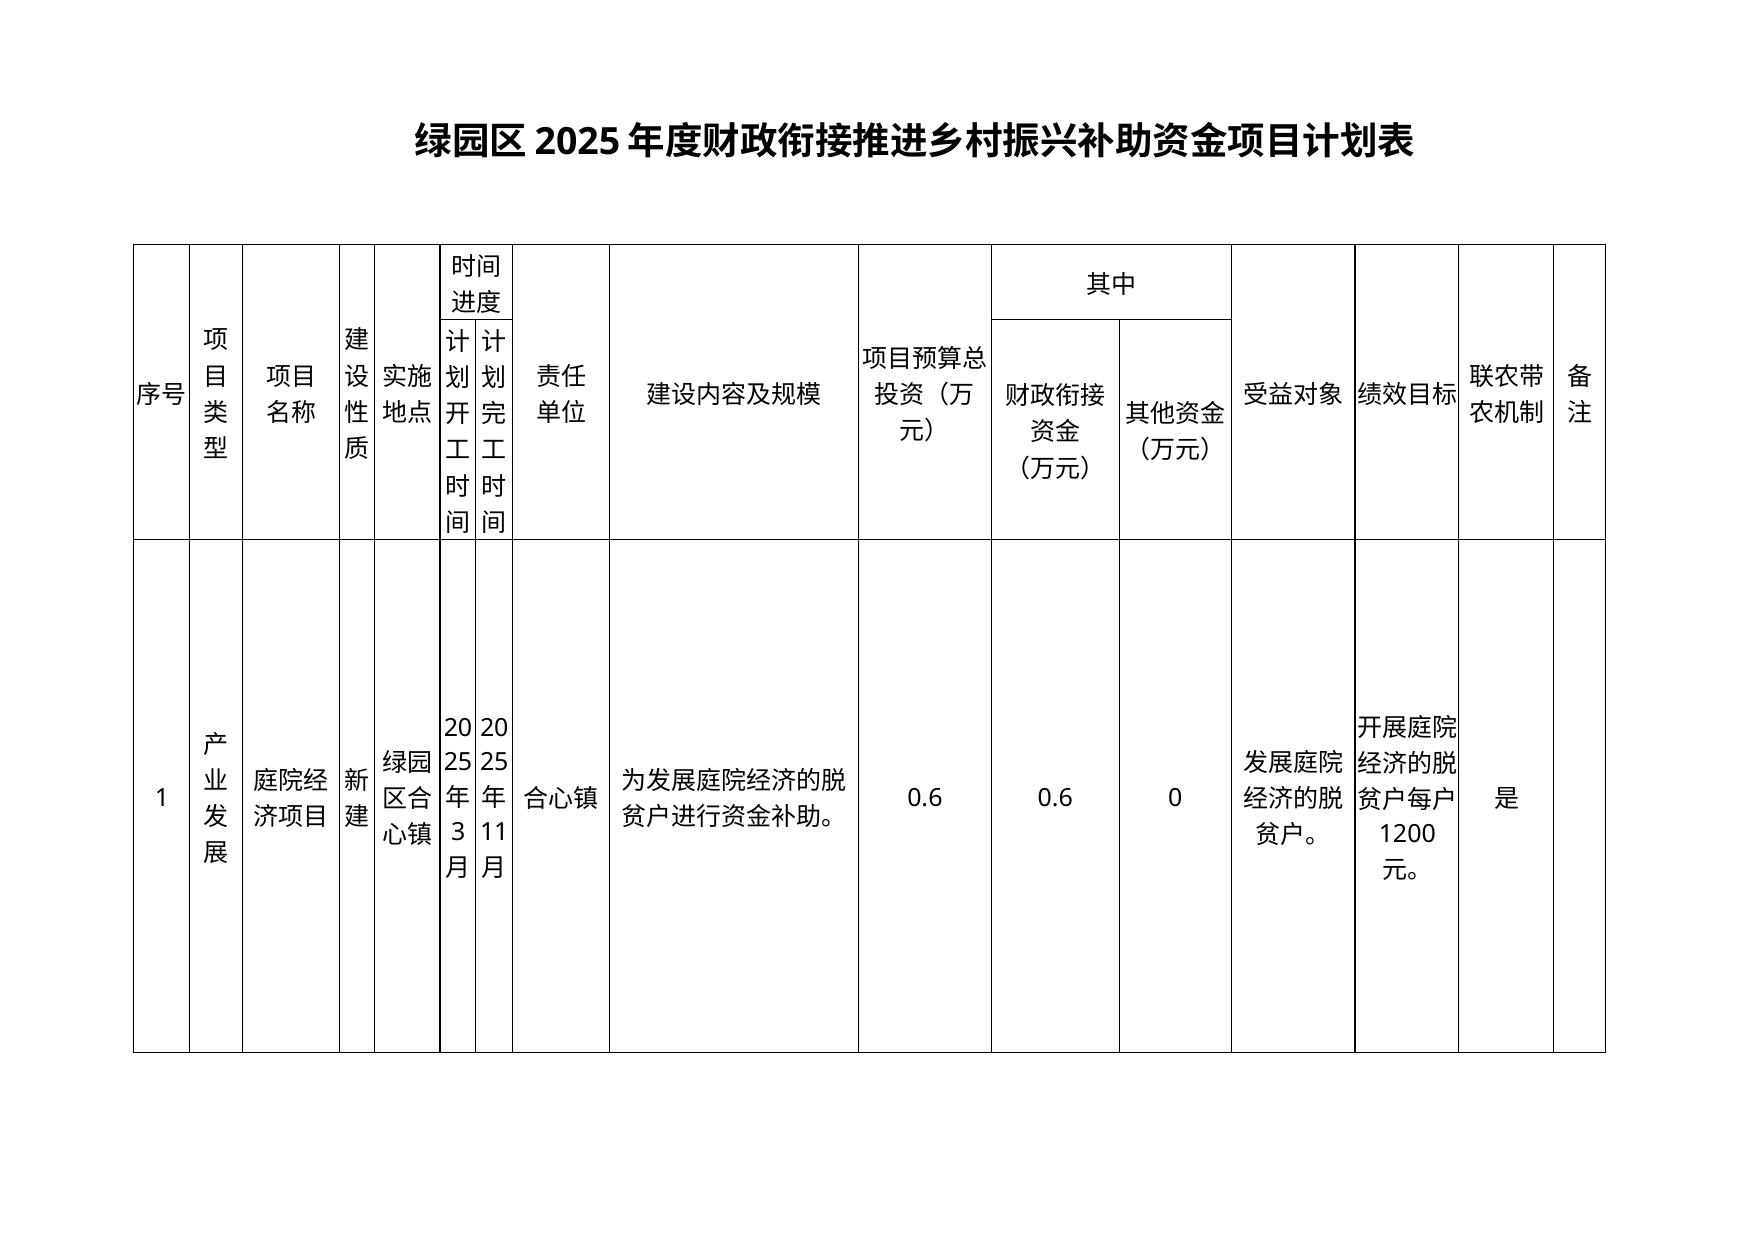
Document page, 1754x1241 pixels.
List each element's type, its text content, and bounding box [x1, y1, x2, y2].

table_cell 计划开工时间 [441, 320, 475, 539]
table_cell 开展庭院经济的脱贫户每户1200元。 [1356, 540, 1458, 1052]
table_cell [1554, 540, 1605, 1052]
table_cell 0.6 [992, 540, 1119, 1052]
table_header 受益对象 [1232, 245, 1354, 539]
table_cell 2025年11月 [476, 540, 512, 1052]
table_header 其中 [992, 245, 1231, 319]
table_header 联农带农机制 [1459, 245, 1553, 539]
table_cell 庭院经济项目 [243, 540, 339, 1052]
table_cell 新建 [340, 540, 374, 1052]
table_cell 财政衔接 资金 （万元） [992, 320, 1119, 539]
table_header 项目 名称 [243, 245, 339, 539]
table_cell 是 [1459, 540, 1553, 1052]
table_cell 计划完工时间 [476, 320, 512, 539]
table_header 实施地点 [375, 245, 439, 539]
table_cell 绿园区合心镇 [375, 540, 439, 1052]
table_header 序号 [134, 245, 189, 539]
text 绿园区2025年度财政衔接推进乡村振兴补助资金项目计划表 [75, 106, 1679, 171]
table_header 建设内容及规模 [610, 245, 858, 539]
table_header 责任 单位 [513, 245, 609, 539]
table_header 项目预算总投资（万元） [859, 245, 991, 539]
table_cell 1 [134, 540, 189, 1052]
table_header 项目类型 [190, 245, 242, 539]
table_cell 0 [1120, 540, 1231, 1052]
table_cell 为发展庭院经济的脱贫户进行资金补助。 [610, 540, 858, 1052]
table_cell 合心镇 [513, 540, 609, 1052]
table_cell 产业发展 [190, 540, 242, 1052]
table_header 备注 [1554, 245, 1605, 539]
table_header 建设性质 [340, 245, 374, 539]
table_cell 发展庭院经济的脱贫户。 [1232, 540, 1354, 1052]
table_cell 0.6 [859, 540, 991, 1052]
table_header 时间进度 [441, 245, 512, 319]
table_cell 2025年3月 [441, 540, 475, 1052]
table_header 绩效目标 [1356, 245, 1458, 539]
table_cell 其他资金（万元） [1120, 320, 1231, 539]
